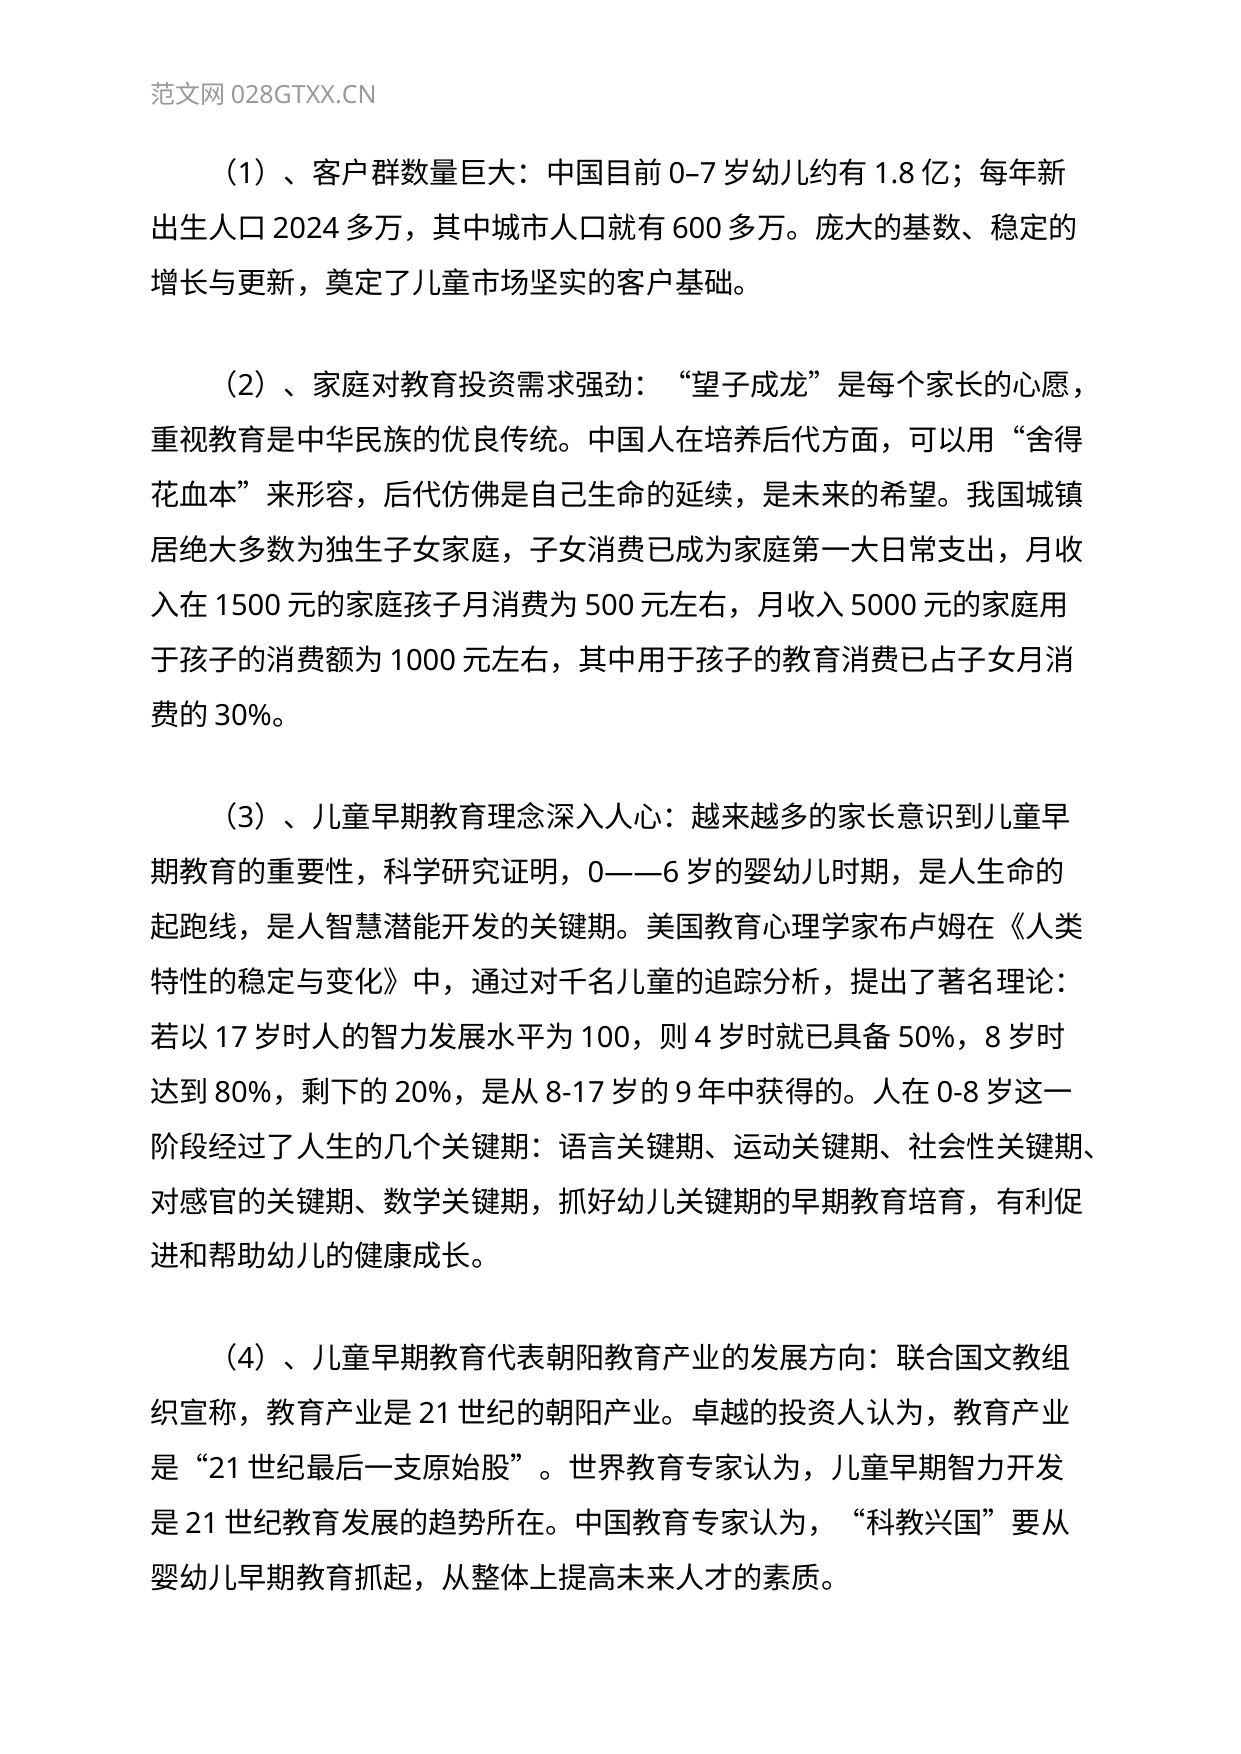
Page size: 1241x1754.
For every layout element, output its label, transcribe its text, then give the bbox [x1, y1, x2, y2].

text （3）、儿童早期教育理念深入人心：越来越多的家长意识到儿童早期教育的重要性，科学研究证明，0——6岁的婴幼儿时期，是人生命的起跑线，是人智慧潜能开发的关键期。美国教育心理学家布卢姆在《人类特性的稳定与变化》中，通过对千名儿童的追踪分析，提出了著名理论：若以17岁时人的智力发展水平为100，则4岁时就已具备50%，8岁时达到80%，剩下的20%，是从8-17岁的9年中获得的。人在0-8岁这一阶段经过了人生的几个关键期：语言关键期、运动关键期、社会性关键期、对感官的关键期、数学关键期，抓好幼儿关键期的早期教育培育，有利促进和帮助幼儿的健康成长。 [150, 793, 1090, 1275]
text （2）、家庭对教育投资需求强劲：“望子成龙”是每个家长的心愿，重视教育是中华民族的优良传统。中国人在培养后代方面，可以用“舍得花血本”来形容，后代仿佛是自己生命的延续，是未来的希望。我国城镇居绝大多数为独生子女家庭，子女消费已成为家庭第一大日常支出，月收入在1500元的家庭孩子月消费为500元左右，月收入5000元的家庭用于孩子的消费额为1000元左右，其中用于孩子的教育消费已占子女月消费的30%。 [150, 362, 1090, 734]
text （1）、客户群数量巨大：中国目前0–7岁幼儿约有1.8亿；每年新出生人口2024多万，其中城市人口就有600多万。庞大的基数、稳定的增长与更新，奠定了儿童市场坚实的客户基础。 [150, 150, 1090, 302]
text （4）、儿童早期教育代表朝阳教育产业的发展方向：联合国文教组织宣称，教育产业是21世纪的朝阳产业。卓越的投资人认为，教育产业是“21世纪最后一支原始股”。世界教育专家认为，儿童早期智力开发是21世纪教育发展的趋势所在。中国教育专家认为，“科教兴国”要从婴幼儿早期教育抓起，从整体上提高未来人才的素质。 [150, 1335, 1090, 1597]
